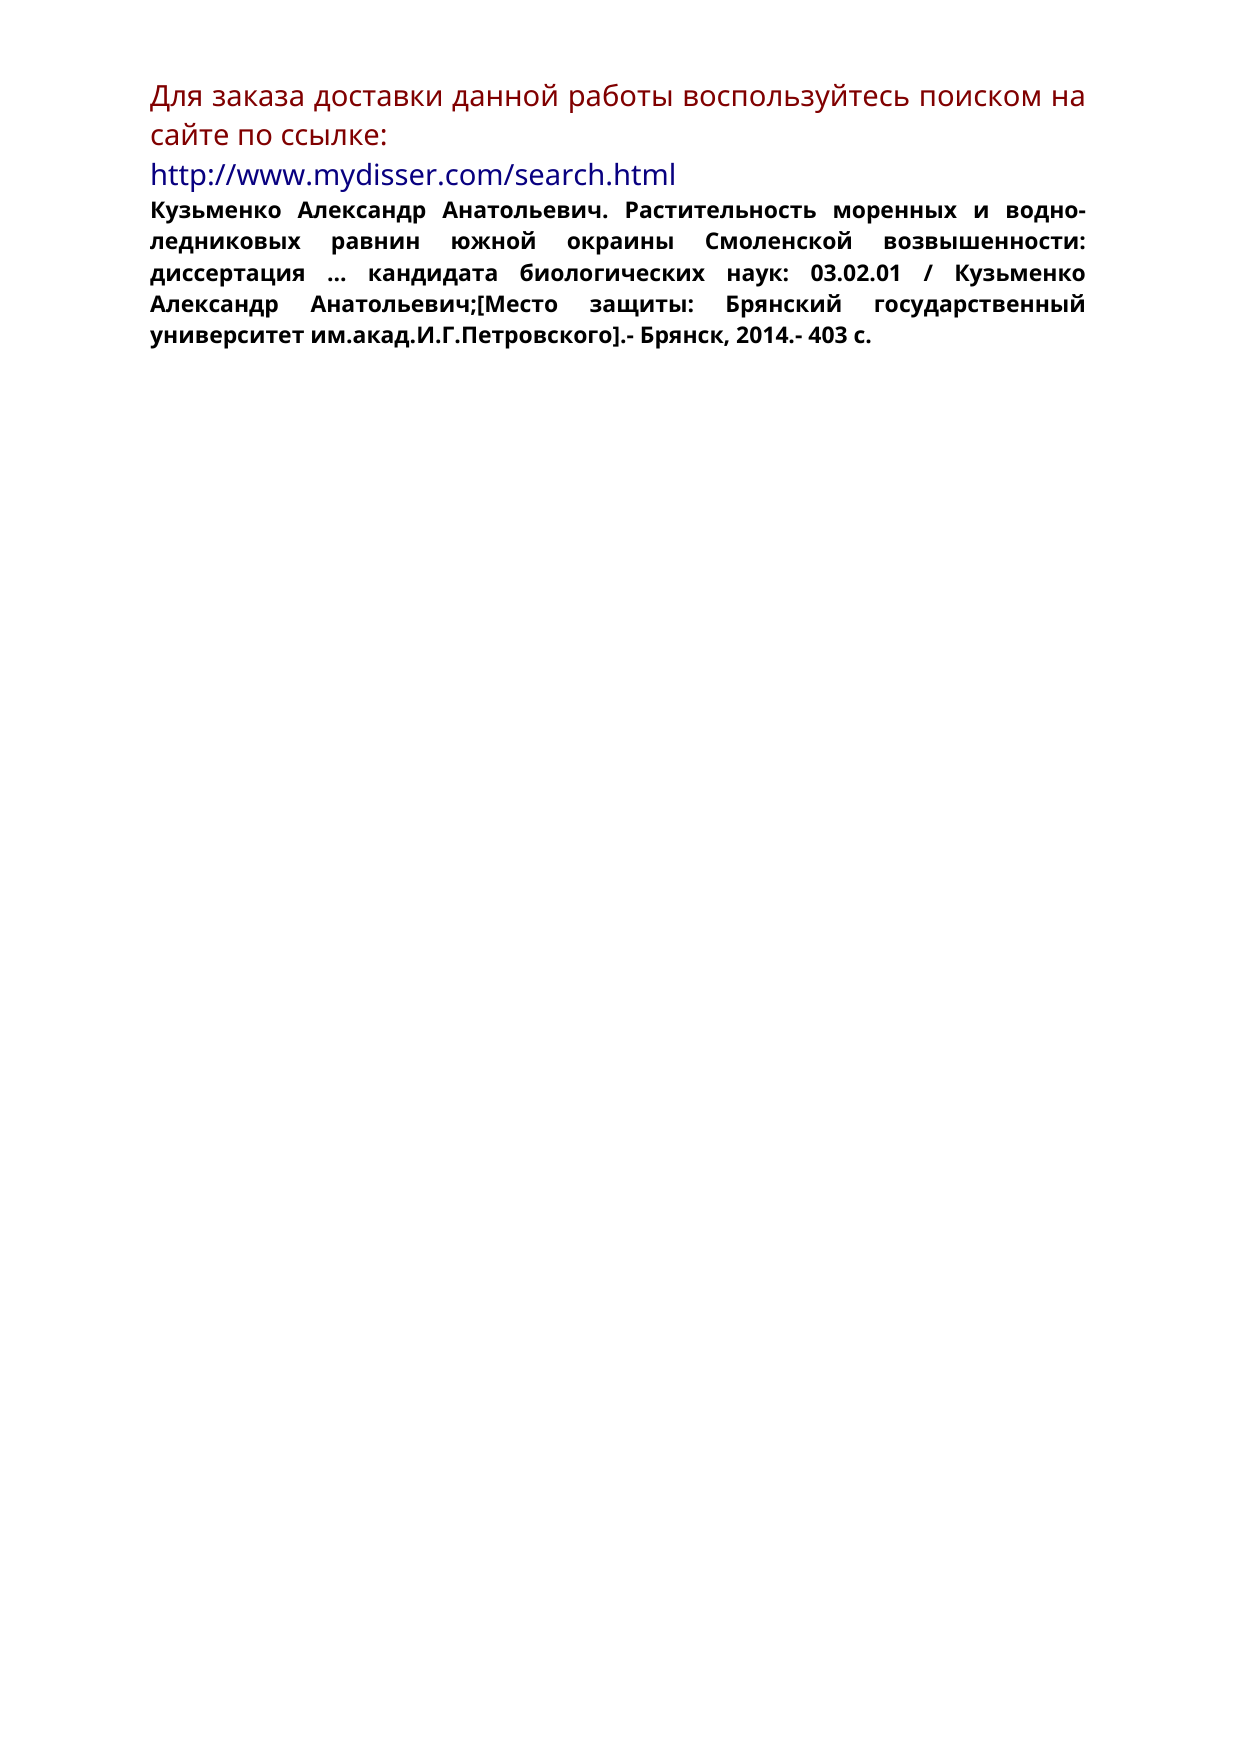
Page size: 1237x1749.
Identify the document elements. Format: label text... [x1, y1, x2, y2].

text Кузьменко Александр Анатольевич. Растительность моренных и водно-ледниковых равнин южной окраины Смоленской возвышенности: диссертация ... кандидата биологических наук: 03.02.01 / Кузьменко Александр Анатольевич;[Место защиты: Брянский государственный университет им.акад.И.Г.Петровского].- Брянск, 2014.- 403 с. [150, 194, 1086, 350]
